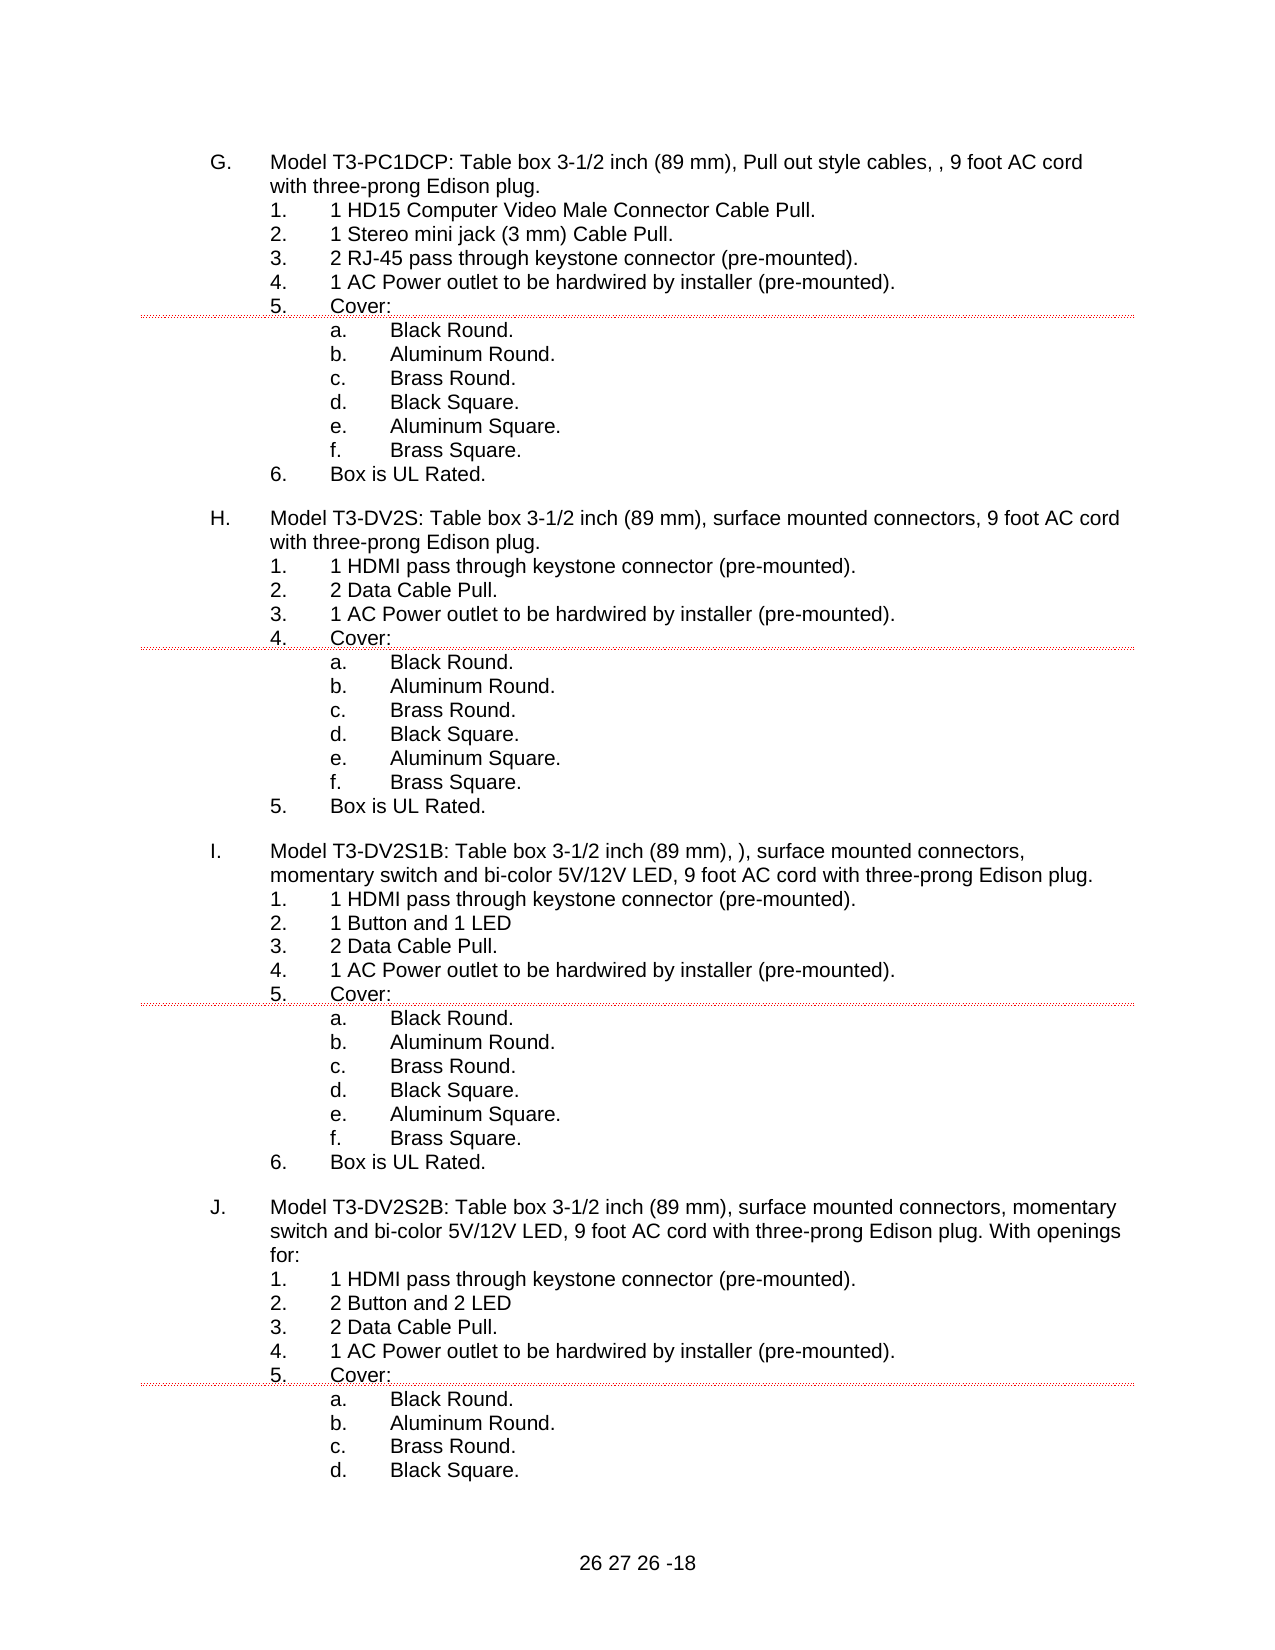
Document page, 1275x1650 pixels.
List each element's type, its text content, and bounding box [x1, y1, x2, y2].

list Brass Square. [330, 1126, 1125, 1150]
list 1 AC Power outlet to be hardwired by installer (pre-mounted). [270, 1338, 1125, 1362]
list Cover: [270, 626, 1125, 650]
list Black Square. [330, 1458, 1125, 1482]
list Aluminum Round. [330, 342, 1125, 366]
list 1 HDMI pass through keystone connector (pre-mounted). [270, 554, 1125, 578]
list 1 HD15 Computer Video Male Connector Cable Pull. [270, 198, 1125, 222]
list Model T3-DV2S: Table box 3-1/2 inch (89 mm), surface mounted connectors, 9 foot AC cord with three-prong Edison plug. [210, 506, 1125, 554]
list Box is UL Rated. [270, 461, 1125, 485]
list Aluminum Square. [330, 413, 1125, 437]
list Aluminum Round. [330, 1410, 1125, 1434]
list Brass Square. [330, 437, 1125, 461]
list Model T3-DV2S1B: Table box 3-1/2 inch (89 mm), ), surface mounted connectors, momentary switch and bi-color 5V/12V LED, 9 foot AC cord with three-prong Edison plug. [210, 838, 1125, 886]
list 1 AC Power outlet to be hardwired by installer (pre-mounted). [270, 270, 1125, 294]
list Cover: [270, 982, 1125, 1006]
list 2 Data Cable Pull. [270, 578, 1125, 602]
list 2 Data Cable Pull. [270, 934, 1125, 958]
list 2 Data Cable Pull. [270, 1314, 1125, 1338]
list Brass Square. [330, 770, 1125, 794]
list 1 HDMI pass through keystone connector (pre-mounted). [270, 1267, 1125, 1291]
list 1 AC Power outlet to be hardwired by installer (pre-mounted). [270, 602, 1125, 626]
list Brass Round. [330, 698, 1125, 722]
list Aluminum Round. [330, 1030, 1125, 1054]
list Brass Round. [330, 1054, 1125, 1078]
list Black Round. [330, 1386, 1125, 1410]
list Black Round. [330, 318, 1125, 342]
list 1 Button and 1 LED [270, 910, 1125, 934]
list Aluminum Square. [330, 1102, 1125, 1126]
list 1 Stereo mini jack (3 mm) Cable Pull. [270, 222, 1125, 246]
list Cover: [270, 1362, 1125, 1386]
list Brass Round. [330, 1434, 1125, 1458]
list 2 RJ-45 pass through keystone connector (pre-mounted). [270, 246, 1125, 270]
list Model T3-DV2S2B: Table box 3-1/2 inch (89 mm), surface mounted connectors, momentary switch and bi-color 5V/12V LED, 9 foot AC cord with three-prong Edison plug. With openings for: [210, 1195, 1125, 1267]
list 1 HDMI pass through keystone connector (pre-mounted). [270, 886, 1125, 910]
list Black Square. [330, 722, 1125, 746]
list Aluminum Square. [330, 746, 1125, 770]
list Model T3-PC1DCP: Table box 3-1/2 inch (89 mm), Pull out style cables, , 9 foot AC cord with three-prong Edison plug. [210, 150, 1125, 198]
list Cover: [270, 294, 1125, 318]
list Black Round. [330, 650, 1125, 674]
list Black Round. [330, 1006, 1125, 1030]
list Box is UL Rated. [270, 1150, 1125, 1174]
list Aluminum Round. [330, 674, 1125, 698]
list Brass Round. [330, 366, 1125, 389]
list Black Square. [330, 1078, 1125, 1102]
list 2 Button and 2 LED [270, 1291, 1125, 1314]
list Black Square. [330, 389, 1125, 413]
list 1 AC Power outlet to be hardwired by installer (pre-mounted). [270, 958, 1125, 982]
list Box is UL Rated. [270, 794, 1125, 818]
